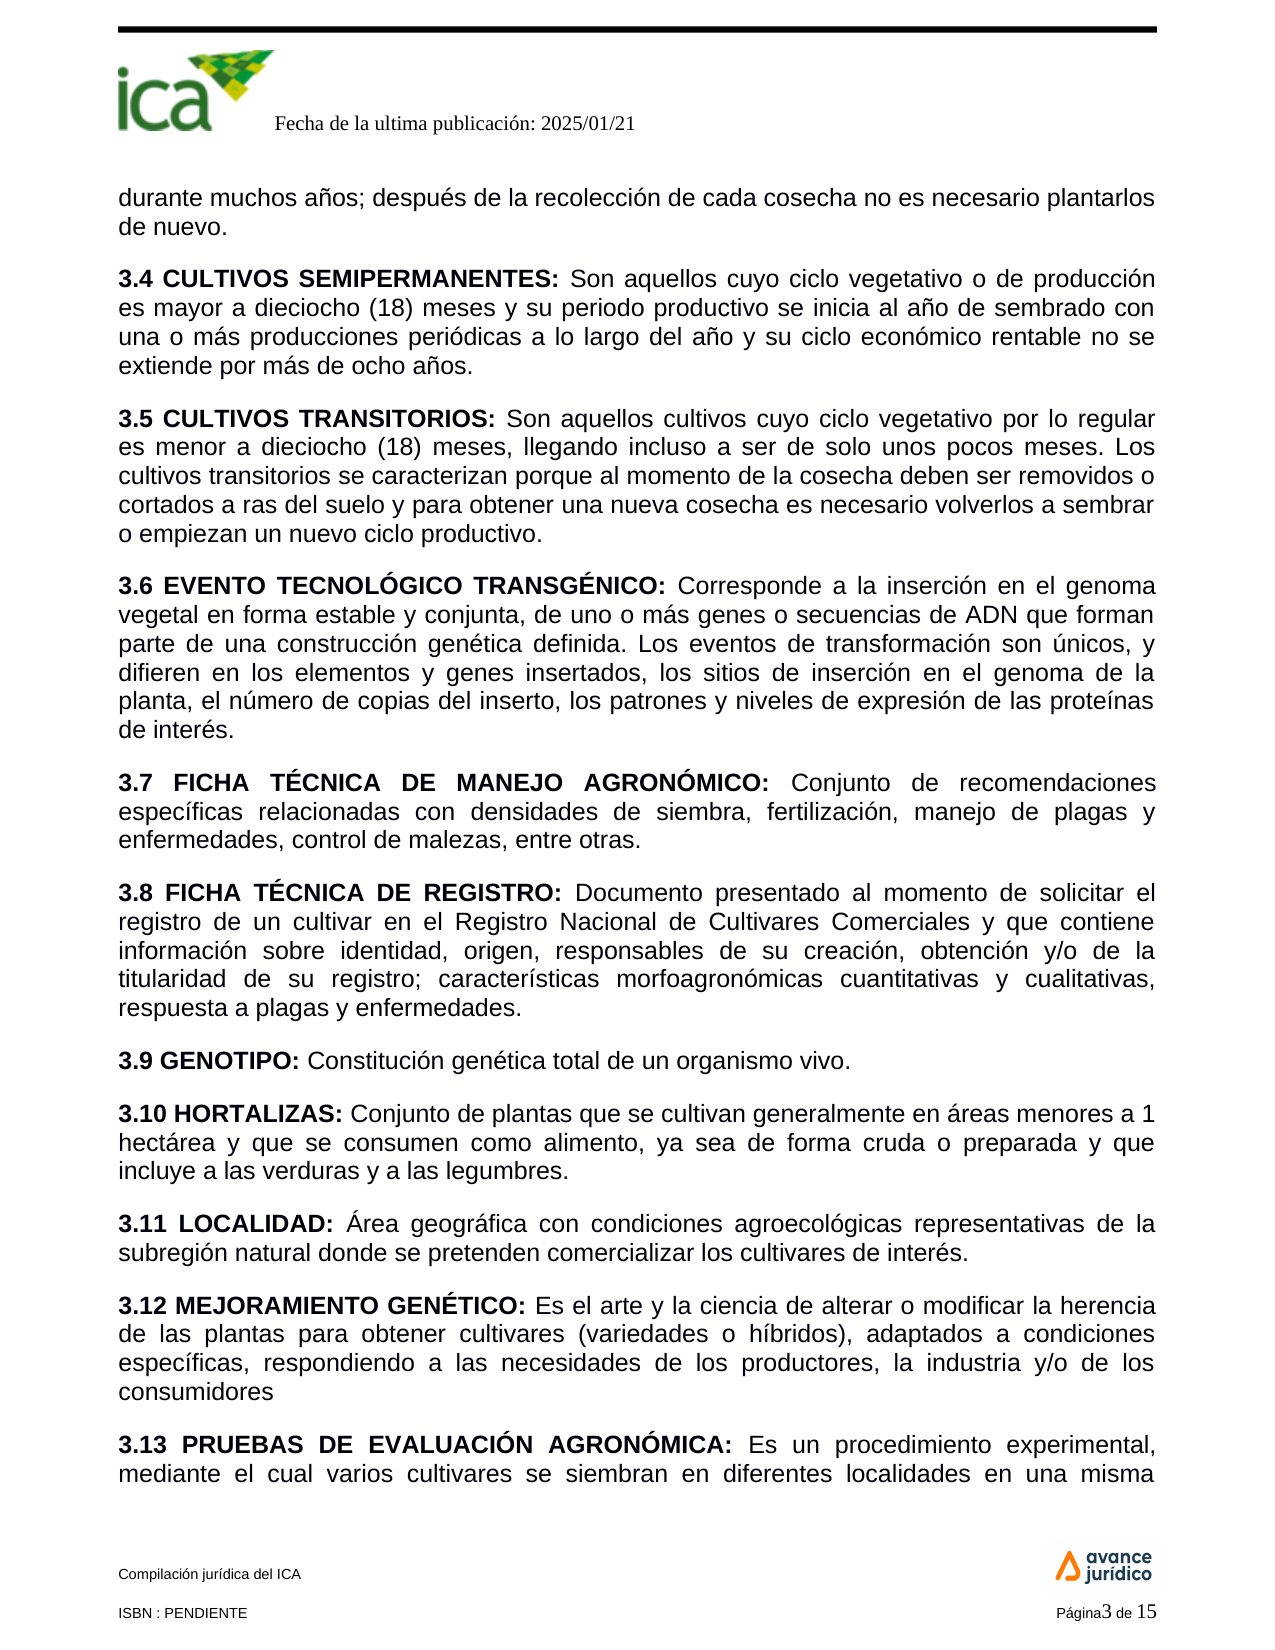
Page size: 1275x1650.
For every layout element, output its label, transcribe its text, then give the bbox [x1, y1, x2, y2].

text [118, 183, 1157, 240]
text 3.10 HORTALIZAS: Conjunto de plantas que se cultivan generalmente en áreas menores a 1 hectárea y que se consumen como alimento, ya sea de forma cruda o preparada y que incluye a las verduras y a las legumbres. [118, 1099, 1157, 1185]
text 3.11 LOCALIDAD: Área geográfica con condiciones agroecológicas representativas de la subregión natural donde se pretenden comercializar los cultivares de interés. [118, 1209, 1157, 1267]
text 3.6 EVENTO TECNOLÓGICO TRANSGÉNICO: Corresponde a la inserción en el genoma vegetal en forma estable y conjunta, de uno o más genes o secuencias de ADN que forman parte de una construcción genética definida. Los eventos de transformación son únicos, y difieren en los elementos y genes insertados, los sitios de inserción en el genoma de la planta, el número de copias del inserto, los patrones y niveles de expresión de las proteínas de interés. [118, 571, 1157, 744]
text 3.5 CULTIVOS TRANSITORIOS: Son aquellos cultivos cuyo ciclo vegetativo por lo regular es menor a dieciocho (18) meses, llegando incluso a ser de solo unos pocos meses. Los cultivos transitorios se caracterizan porque al momento de la cosecha deben ser removidos o cortados a ras del suelo y para obtener una nueva cosecha es necesario volverlos a sembrar o empiezan un nuevo ciclo productivo. [118, 403, 1157, 547]
text 3.12 MEJORAMIENTO GENÉTICO: Es el arte y la ciencia de alterar o modificar la herencia de las plantas para obtener cultivares (variedades o híbridos), adaptados a condiciones específicas, respondiendo a las necesidades de los productores, la industria y/o de los consumidores [118, 1291, 1157, 1406]
text 3.7 FICHA TÉCNICA DE MANEJO AGRONÓMICO: Conjunto de recomendaciones específicas relacionadas con densidades de siembra, fertilización, manejo de plagas y enfermedades, control de malezas, entre otras. [118, 768, 1157, 854]
text 3.4 CULTIVOS SEMIPERMANENTES: Son aquellos cuyo ciclo vegetativo o de producción es mayor a dieciocho (18) meses y su periodo productivo se inicia al año de sembrado con una o más producciones periódicas a lo largo del año y su ciclo económico rentable no se extiende por más de ocho años. [118, 264, 1157, 379]
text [118, 1430, 1157, 1487]
text 3.9 GENOTIPO: Constitución genética total de un organismo vivo. [118, 1046, 1157, 1075]
text 3.8 FICHA TÉCNICA DE REGISTRO: Documento presentado al momento de solicitar el registro de un cultivar en el Registro Nacional de Cultivares Comerciales y que contiene información sobre identidad, origen, responsables de su creación, obtención y/o de la titularidad de su registro; características morfoagronómicas cuantitativas y cualitativas, respuesta a plagas y enfermedades. [118, 878, 1157, 1022]
